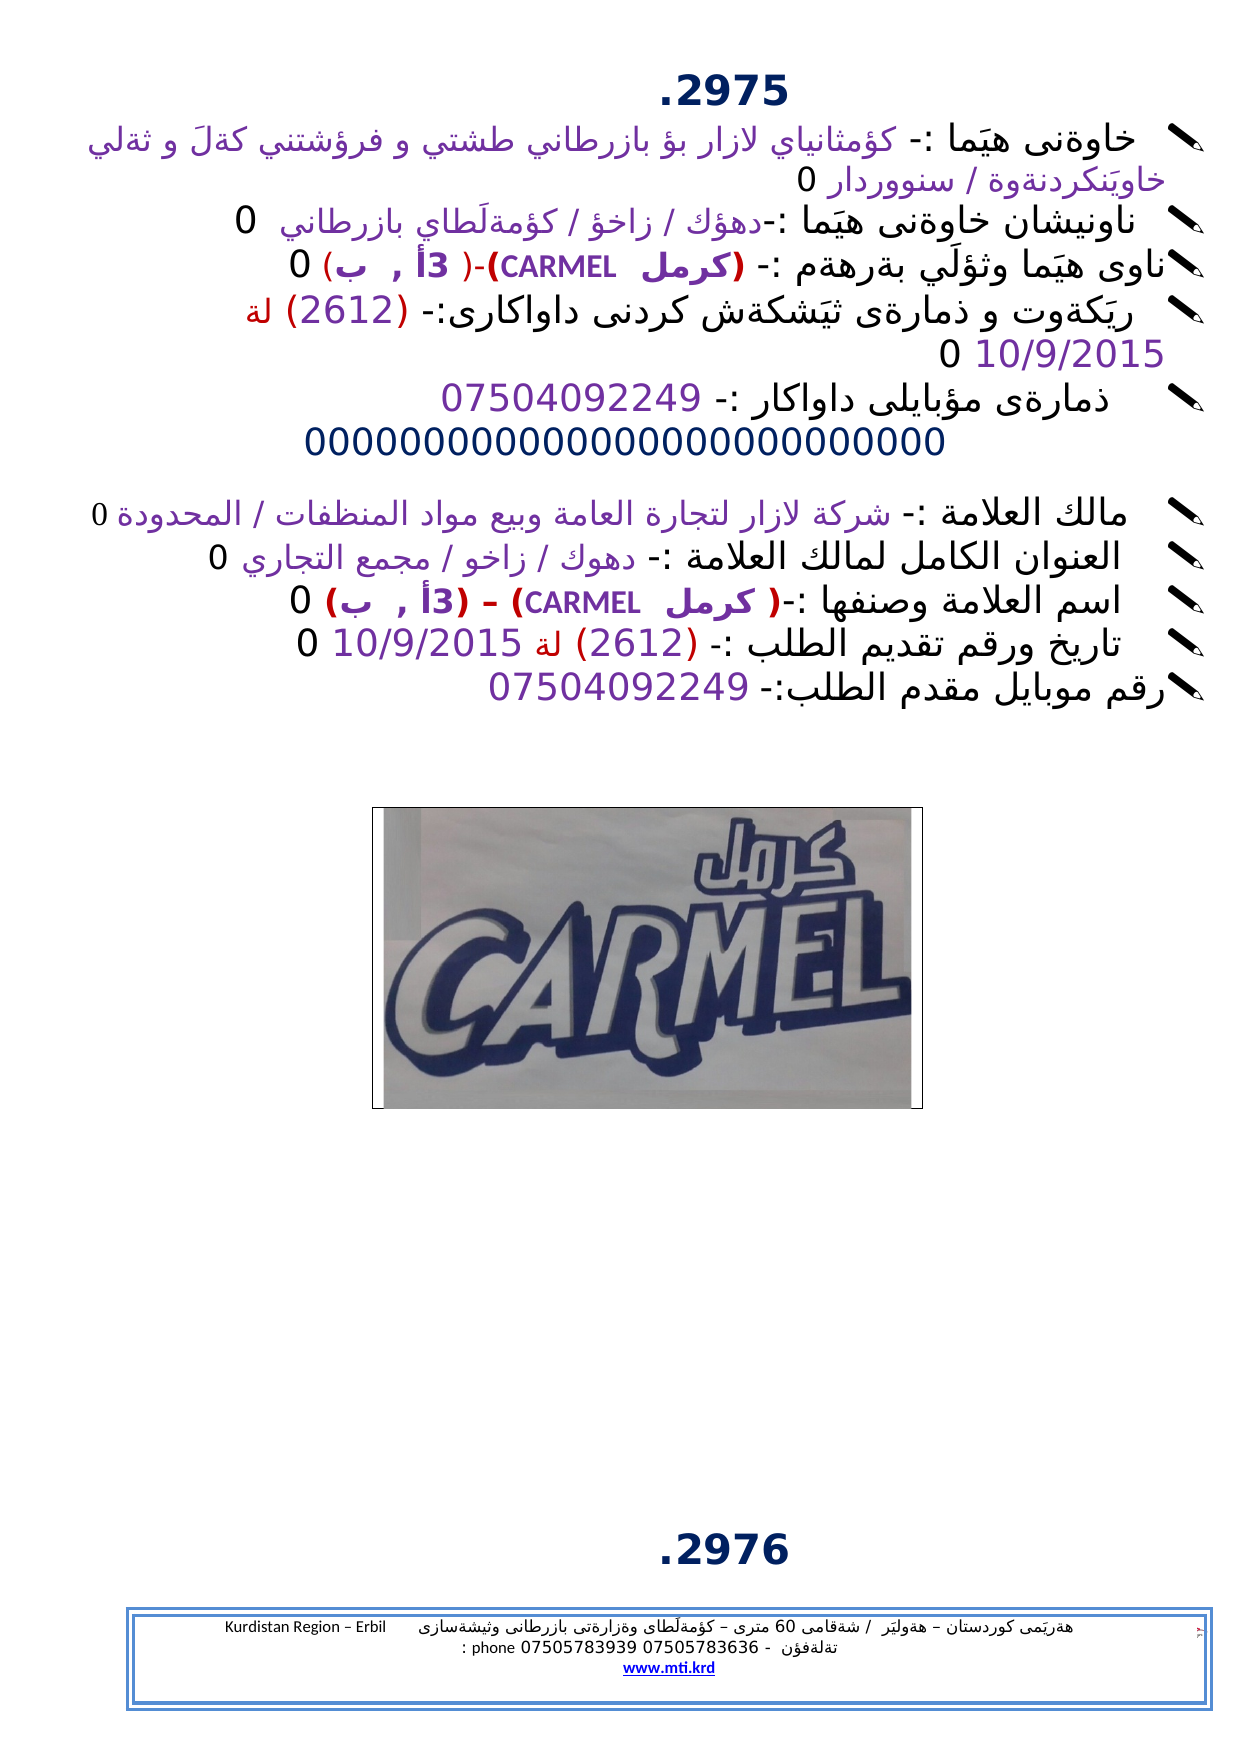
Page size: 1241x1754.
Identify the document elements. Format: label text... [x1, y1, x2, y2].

text 000000000000000000000000000 [84, 420, 1166, 464]
list مالك العلامة :- شركة لازار لتجارة العامة وبيع مواد المنظفات / المحدودة 0 [84, 491, 1166, 535]
list ناوى هيَما وثؤلَي بةرهةم :- (كرمل CARMEL)-( 3أ , ب) 0 [84, 243, 1166, 286]
list خاوةنى هيَما :- كؤمثانياي لازار بؤ بازرطاني طشتي و فرؤشتني كةلَ و ثةلي خاويَنكردنةوة / سنووردار 0 [84, 117, 1166, 199]
list ذمارةى مؤبايلى داواكار :- 07504092249 [84, 376, 1166, 420]
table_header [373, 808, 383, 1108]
list ناونيشان خاوةنى هيَما :-دهؤك / زاخؤ / كؤمةلَطاي بازرطاني 0 [84, 199, 1166, 243]
list رقم موبايل مقدم الطلب:- 07504092249 [84, 666, 1166, 709]
list العنوان الكامل لمالك العلامة :- دهوك / زاخو / مجمع التجاري 0 [84, 535, 1166, 578]
picture [383, 808, 912, 1109]
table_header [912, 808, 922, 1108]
list اسم العلامة وصنفها :-( كرمل CARMEL) – (3أ , ب) 0 [84, 578, 1166, 622]
picture [1197, 1619, 1204, 1641]
list تاريخ ورقم تقديم الطلب :- (2612) لة 10/9/2015 0 [84, 622, 1166, 666]
list ريَكةوت و ذمارةى ثيَشكةش كردنى داواكارى:- (2612) لة 10/9/2015 0 [84, 289, 1166, 376]
